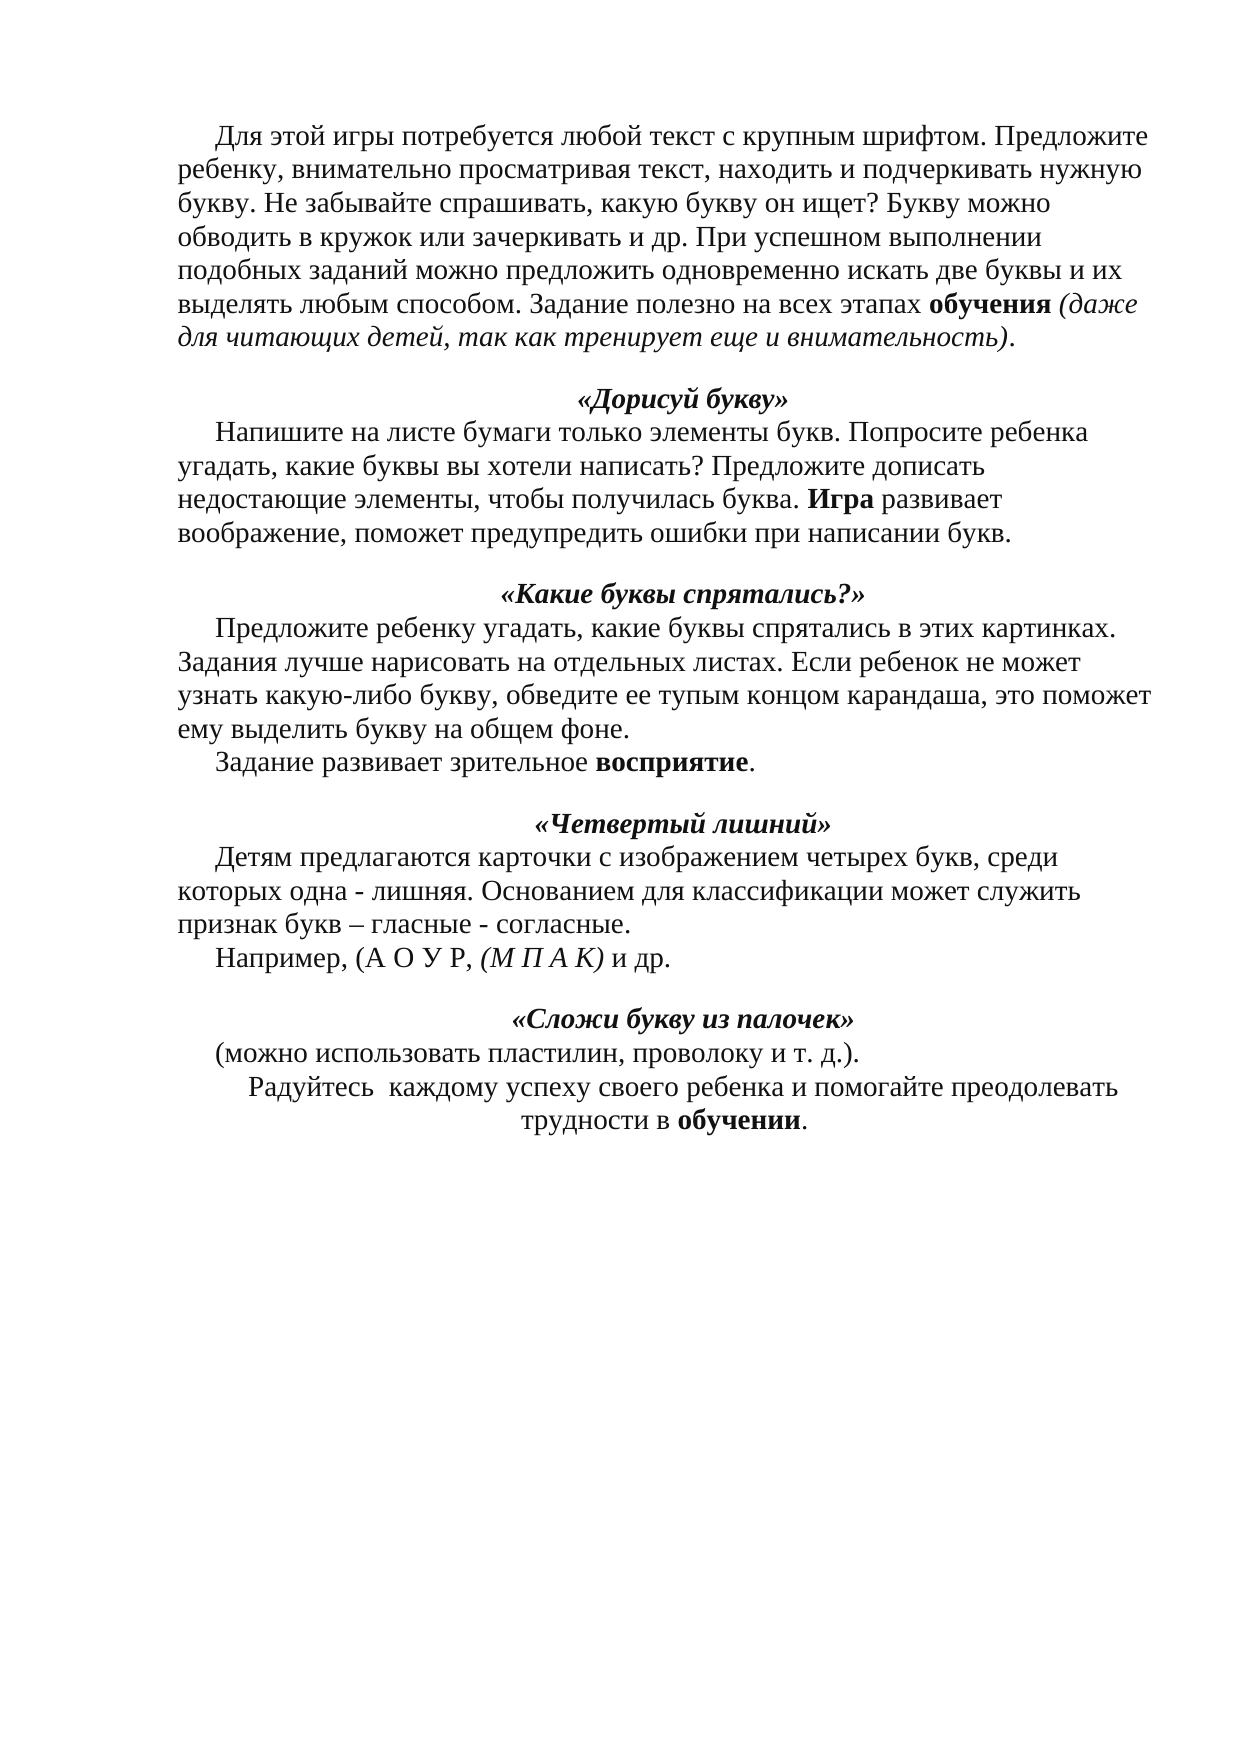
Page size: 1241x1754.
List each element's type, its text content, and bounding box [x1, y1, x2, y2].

text Предложите ребенку угадать, какие буквы спрятались в этих картинках. Задания лучше нарисовать на отдельных листах. Если ребенок не может узнать какую-либо букву, обведите ее тупым концом карандаша, это поможет ему выделить букву на общем фоне. [177, 610, 1152, 744]
text «Четвертый лишний» [177, 806, 1152, 839]
text Напишите на листе бумаги только элементы букв. Попросите ребенка угадать, какие буквы вы хотели написать? Предложите дописать недостающие элементы, чтобы получилась буква. Игра развивает воображение, поможет предупредить ошибки при написании букв. [177, 414, 1152, 549]
text Например, (А О У Р, (М П А К) и др. [177, 940, 1152, 974]
text Детям предлагаются карточки с изображением четырех букв, среди которых одна - лишняя. Основанием для классификации может служить признак букв – гласные - согласные. [177, 839, 1152, 940]
text «Какие буквы спрятались?» [177, 577, 1152, 610]
text «Дорисуй букву» [177, 381, 1152, 414]
text Для этой игры потребуется любой текст с крупным шрифтом. Предложите ребенку, внимательно просматривая текст, находить и подчеркивать нужную букву. Не забывайте спрашивать, какую букву он ищет? Букву можно обводить в кружок или зачеркивать и др. При успешном выполнении подобных заданий можно предложить одновременно искать две буквы и их выделять любым способом. Задание полезно на всех этапах обучения (даже для читающих детей, так как тренирует еще и внимательность). [177, 118, 1152, 353]
text Радуйтесь каждому успеху своего ребенка и помогайте преодолевать трудности в обучении. [177, 1069, 1152, 1136]
text Задание развивает зрительное восприятие. [177, 744, 1152, 778]
text «Сложи букву из палочек» [177, 1002, 1152, 1035]
text (можно использовать пластилин, проволоку и т. д.). [177, 1035, 1152, 1069]
